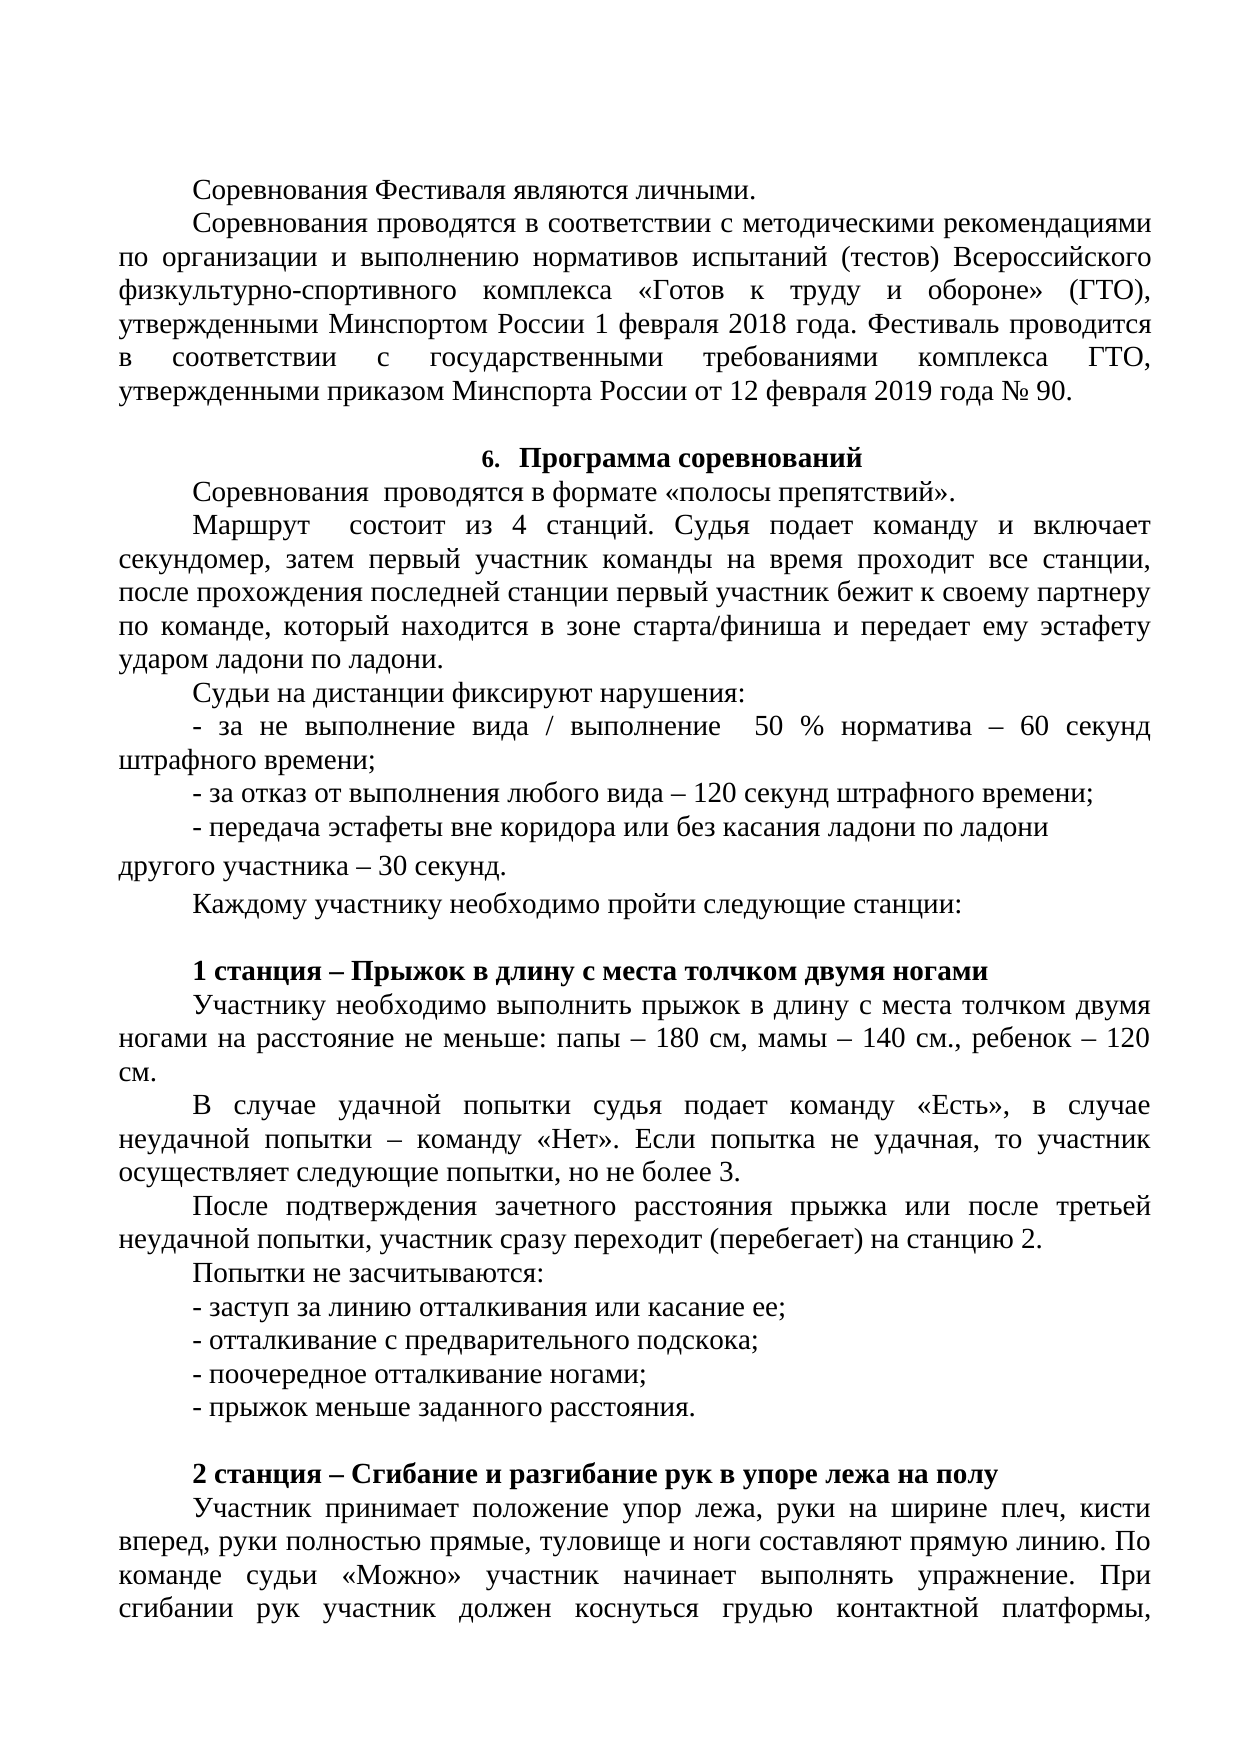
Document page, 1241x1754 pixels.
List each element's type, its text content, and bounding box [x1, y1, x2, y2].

list - заступ за линию отталкивания или касание ее; [118, 1289, 1152, 1323]
list После подтверждения зачетного расстояния прыжка или после третьей неудачной попытки, участник сразу переходит (перебегает) на станцию 2. [118, 1188, 1152, 1256]
list - за не выполнение вида / выполнение 50 % норматива – 60 секунд штрафного времени; [118, 709, 1152, 776]
list Судьи на дистанции фиксируют нарушения: [118, 675, 1152, 709]
list Участнику необходимо выполнить прыжок в длину с места толчком двумя ногами на расстояние не меньше: папы – 180 см, мамы – 140 см., ребенок – 120 см. [118, 987, 1152, 1088]
list Соревнования проводятся в соответствии с методическими рекомендациями по организации и выполнению нормативов испытаний (тестов) Всероссийского физкультурно-спортивного комплекса «Готов к труду и обороне» (ГТО), утвержденными Минспортом России 1 февраля 2018 года. Фестиваль проводится в соответствии с государственными требованиями комплекса ГТО, утвержденными приказом Минспорта России от 12 февраля 2019 года № 90. [118, 206, 1152, 407]
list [118, 1490, 1152, 1624]
list В случае удачной попытки судья подает команду «Есть», в случае неудачной попытки – команду «Нет». Если попытка не удачная, то участник осуществляет следующие попытки, но не более 3. [118, 1088, 1152, 1188]
list Попытки не засчитываются: [118, 1256, 1152, 1289]
list Программа соревнований [192, 441, 1152, 474]
list 2 станция – Сгибание и разгибание рук в упоре лежа на полу [118, 1457, 1152, 1490]
list Маршрут состоит из 4 станций. Судья подает команду и включает секундомер, затем первый участник команды на время проходит все станции, после прохождения последней станции первый участник бежит к своему партнеру по команде, который находится в зоне старта/финиша и передает ему эстафету ударом ладони по ладони. [118, 508, 1152, 675]
list - поочередное отталкивание ногами; [118, 1356, 1152, 1390]
list - прыжок меньше заданного расстояния. [118, 1390, 1152, 1423]
list Каждому участнику необходимо пройти следующие станции: [118, 887, 1152, 920]
list Соревнования проводятся в формате «полосы препятствий». [118, 474, 1152, 508]
list - передача эстафеты вне коридора или без касания ладони по ладони другого участника – 30 секунд. [118, 809, 1152, 882]
list - отталкивание с предварительного подскока; [118, 1323, 1152, 1356]
list 1 станция – Прыжок в длину с места толчком двумя ногами [118, 954, 1152, 987]
list - за отказ от выполнения любого вида – 120 секунд штрафного времени; [118, 776, 1152, 809]
list Соревнования Фестиваля являются личными. [118, 172, 1152, 206]
